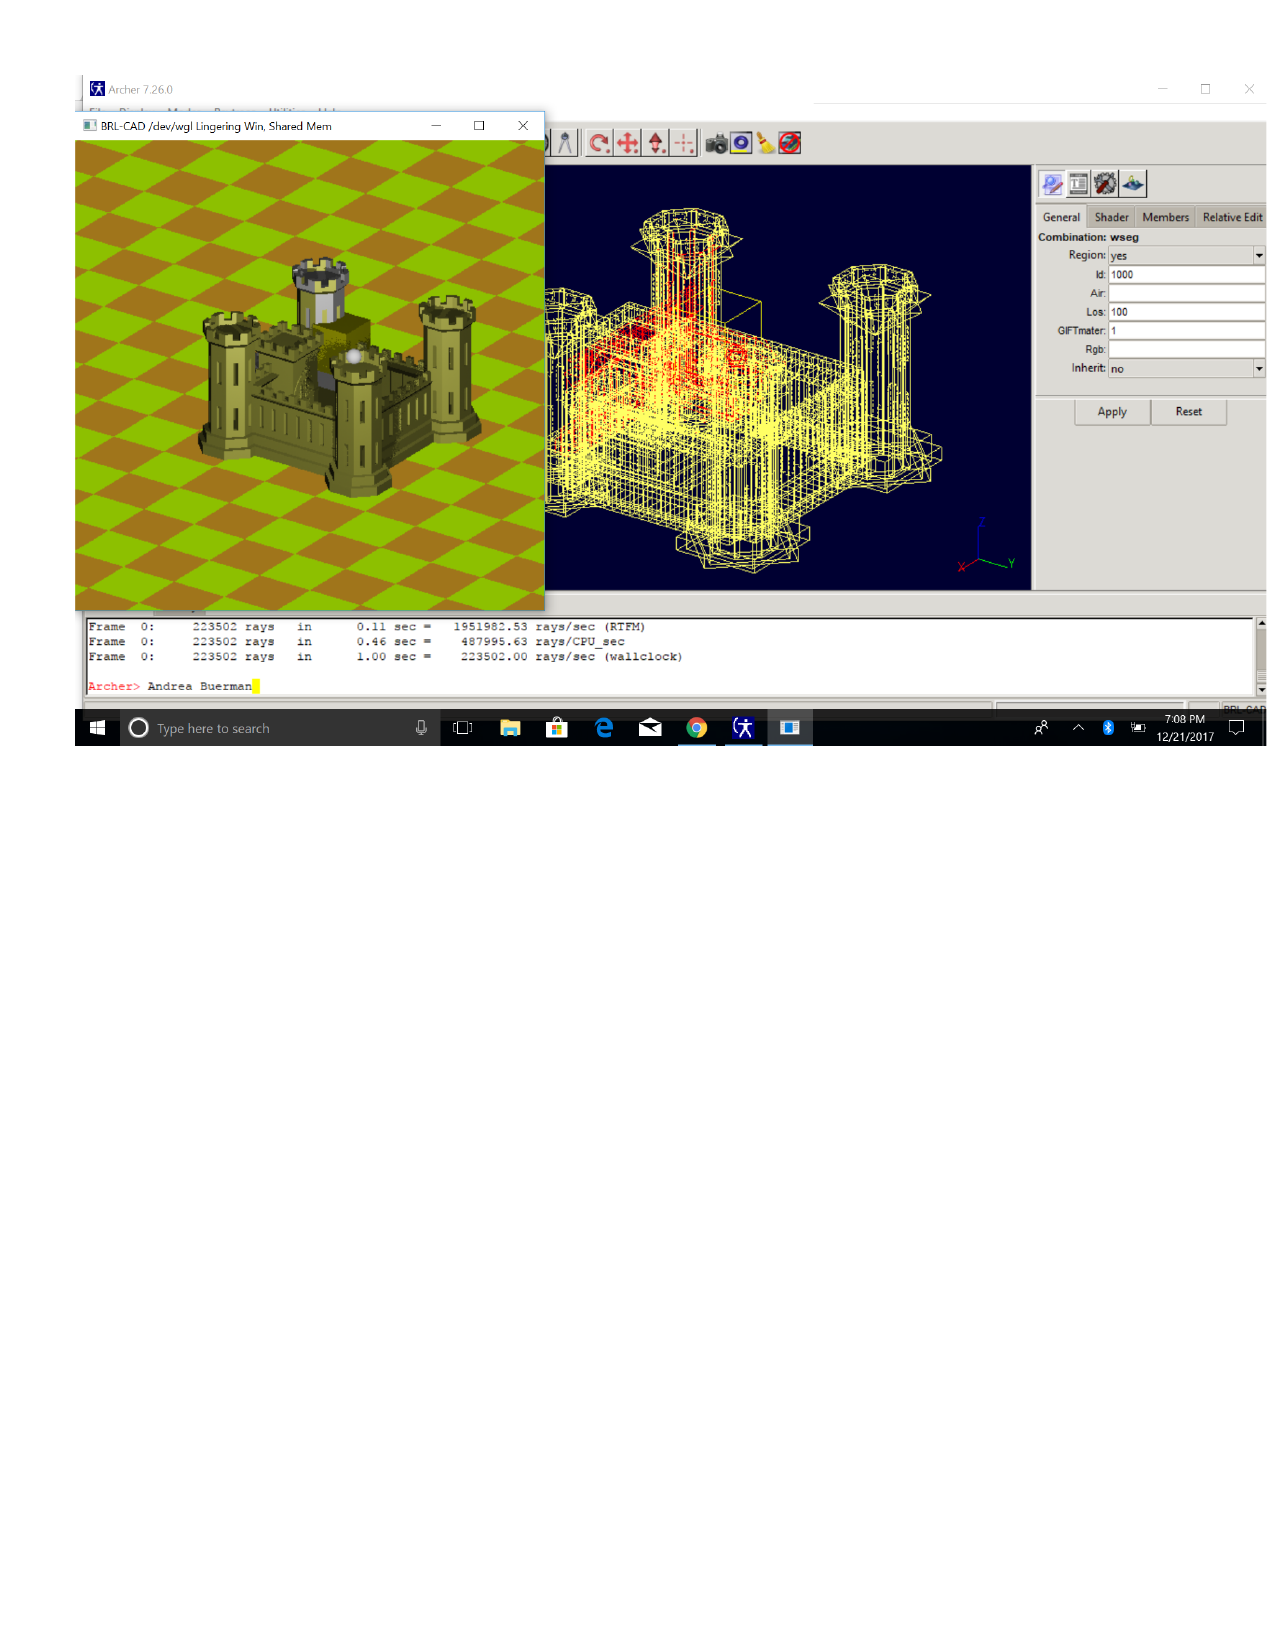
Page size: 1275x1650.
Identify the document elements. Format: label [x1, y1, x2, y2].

picture [75, 75, 1267, 746]
